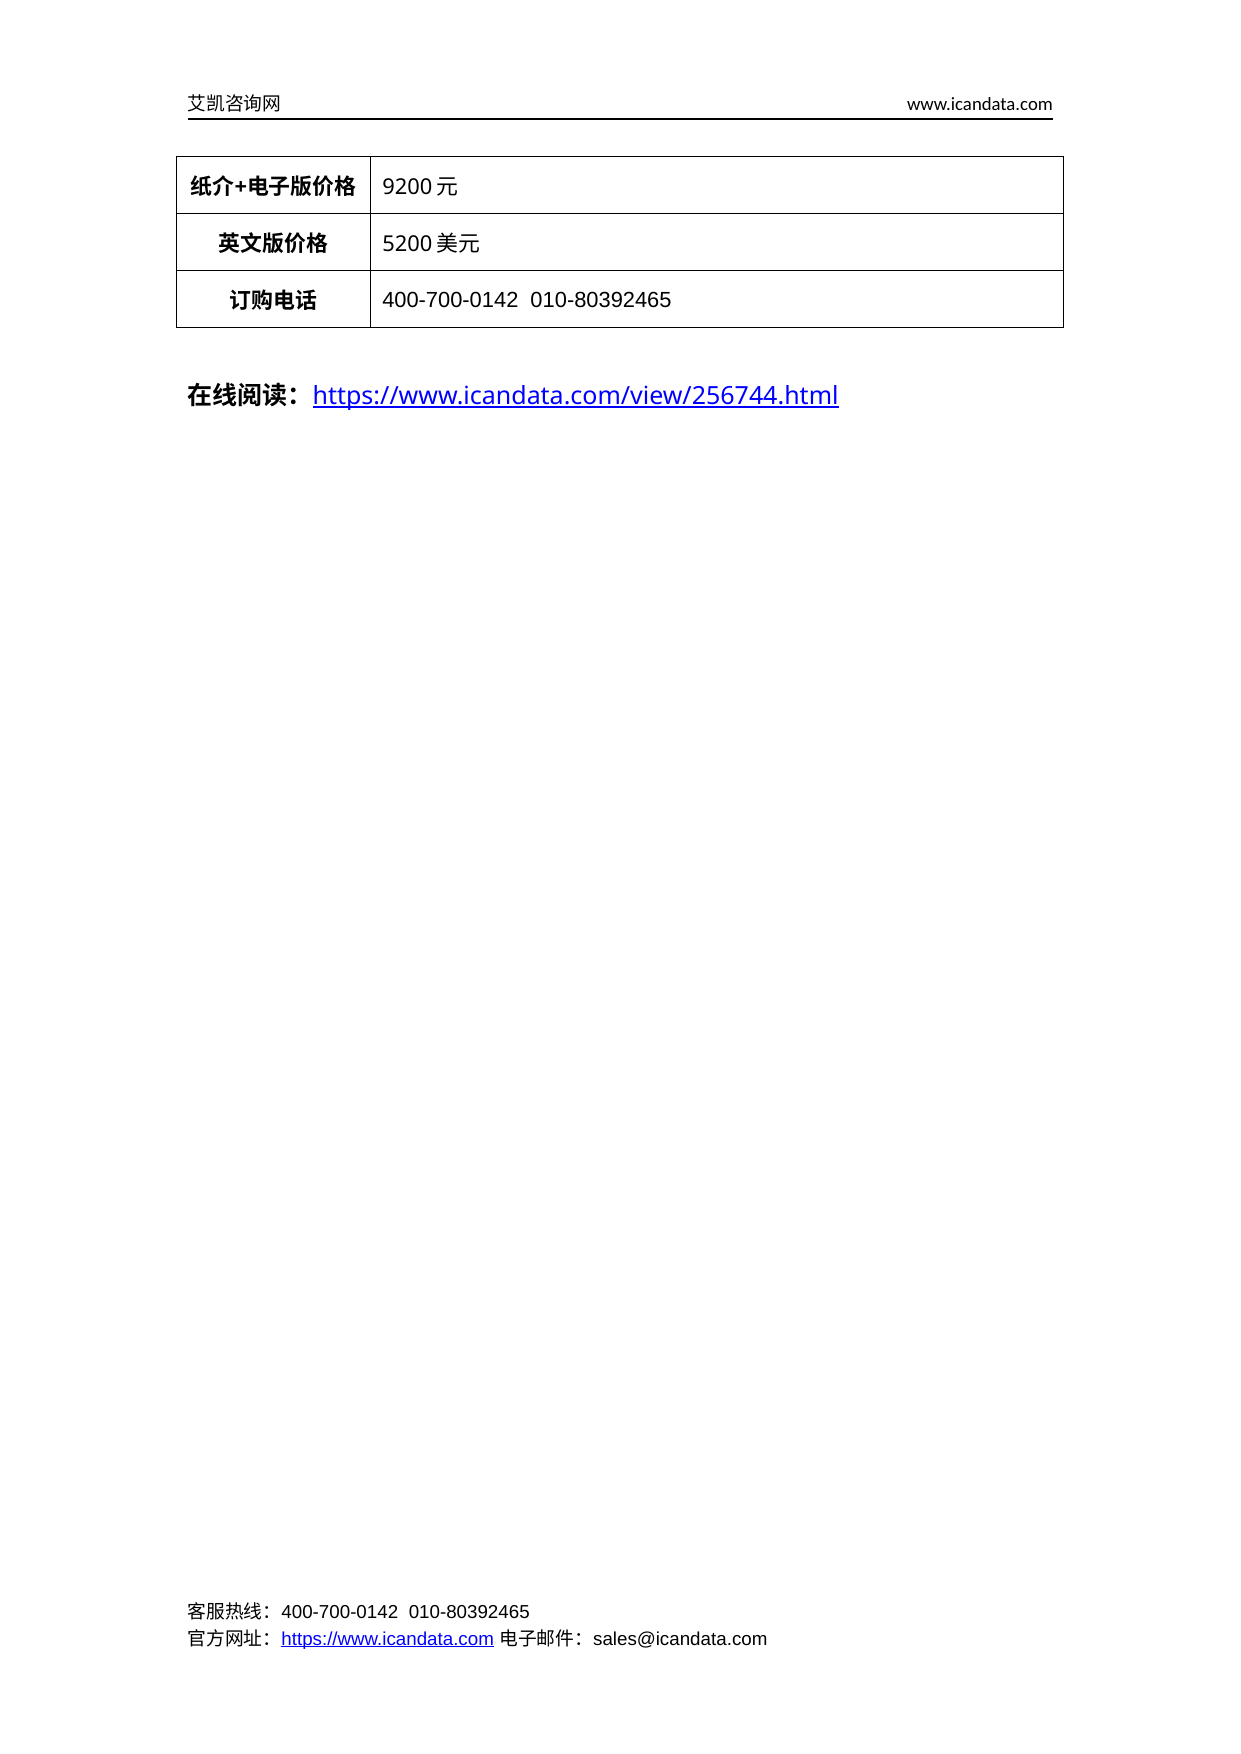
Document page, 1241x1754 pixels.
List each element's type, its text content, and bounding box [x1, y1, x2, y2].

table_cell 订购电话 [177, 271, 370, 327]
table_cell 9200元 [371, 157, 1063, 213]
table_cell 英文版价格 [177, 214, 370, 270]
table_cell 纸介+电子版价格 [177, 157, 370, 213]
text 在线阅读：https://www.icandata.com/view/256744.html [187, 361, 1053, 426]
table_cell 5200美元 [371, 214, 1063, 270]
table_cell 400-700-0142 010-80392465 [371, 271, 1063, 327]
